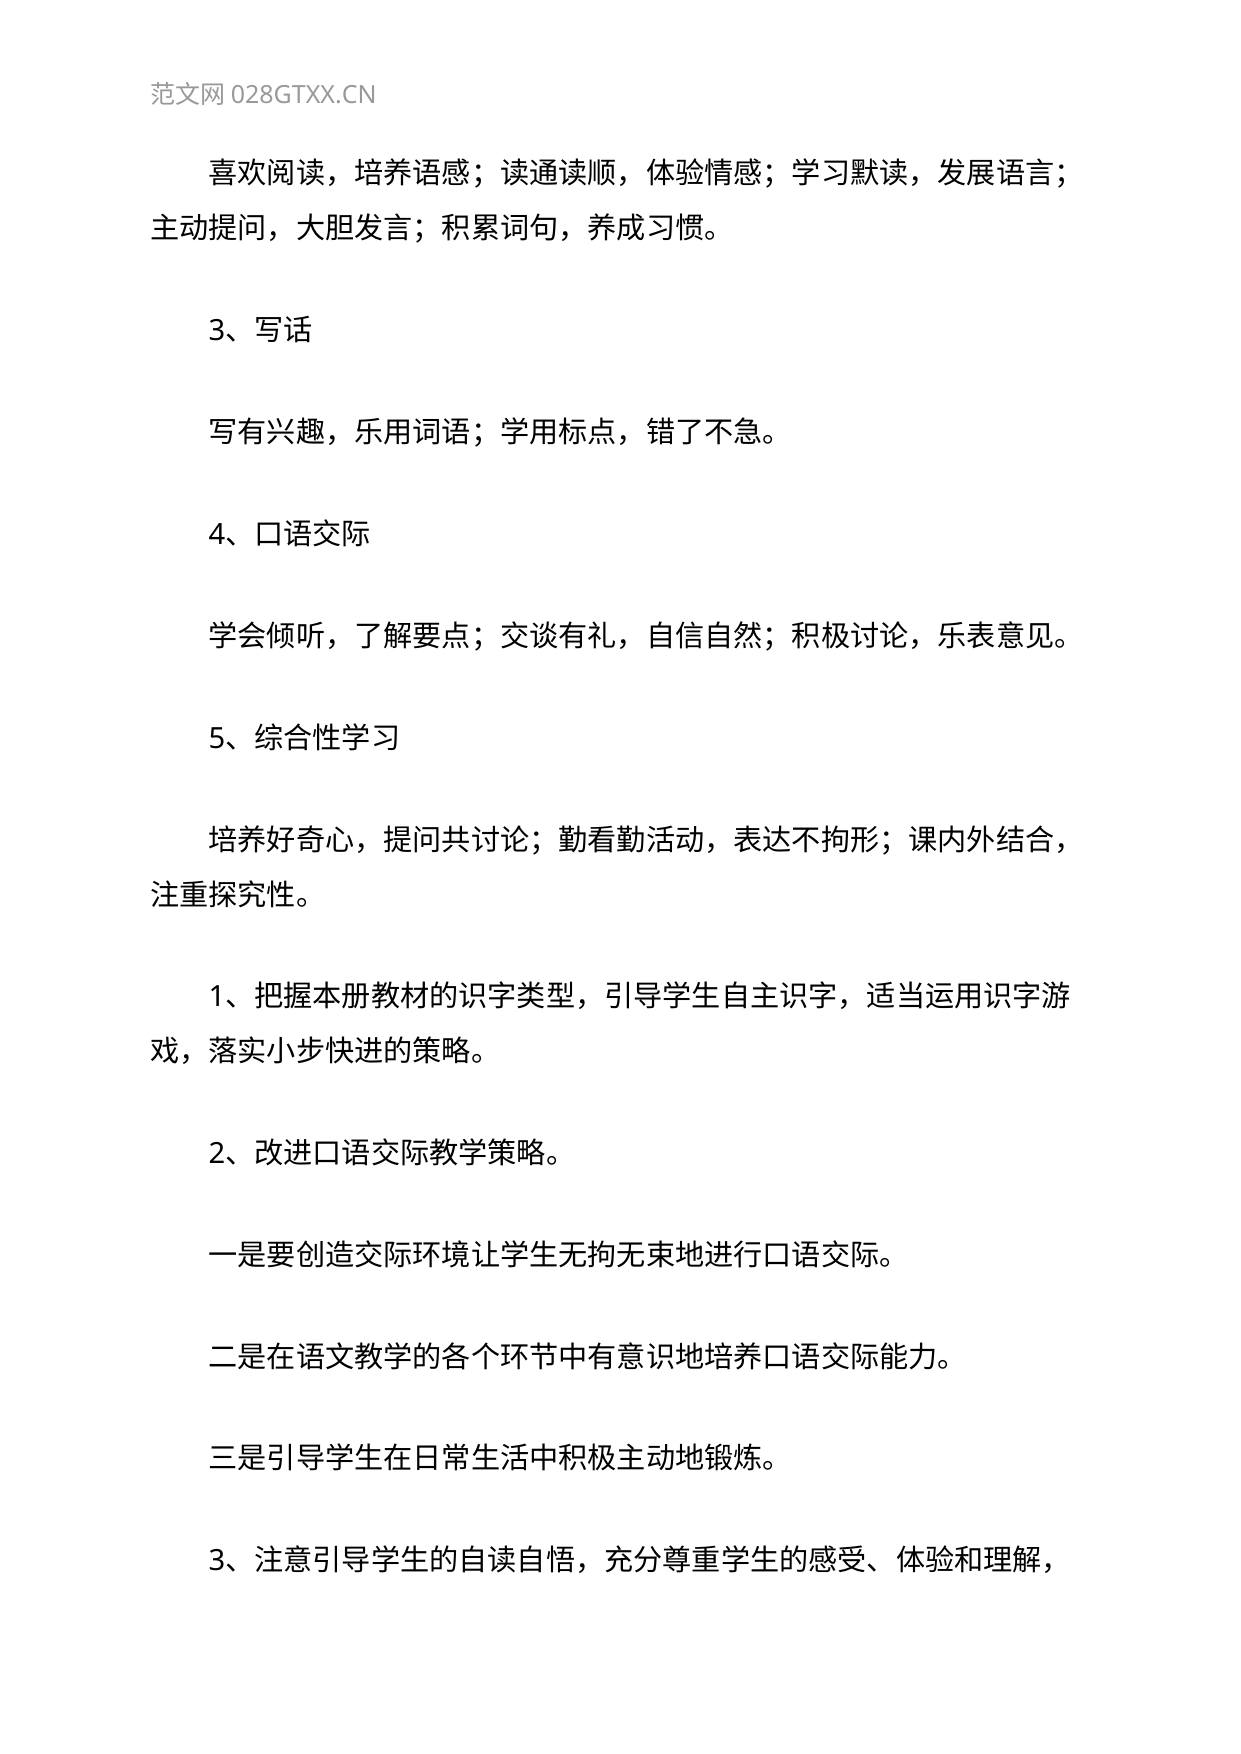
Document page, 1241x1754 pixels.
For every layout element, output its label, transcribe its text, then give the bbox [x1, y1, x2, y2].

text 一是要创造交际环境让学生无拘无束地进行口语交际。 [150, 1232, 1090, 1274]
text 写有兴趣，乐用词语；学用标点，错了不急。 [150, 409, 1090, 451]
text 1、把握本册教材的识字类型，引导学生自主识字，适当运用识字游戏，落实小步快进的策略。 [150, 973, 1090, 1070]
text 三是引导学生在日常生活中积极主动地锻炼。 [150, 1435, 1090, 1477]
text 喜欢阅读，培养语感；读通读顺，体验情感；学习默读，发展语言；主动提问，大胆发言；积累词句，养成习惯。 [150, 150, 1090, 247]
text 4、口语交际 [150, 510, 1090, 553]
text 5、综合性学习 [150, 714, 1090, 757]
text 学会倾听，了解要点；交谈有礼，自信自然；积极讨论，乐表意见。 [150, 612, 1090, 655]
text 二是在语文教学的各个环节中有意识地培养口语交际能力。 [150, 1333, 1090, 1376]
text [150, 1537, 1090, 1579]
text 培养好奇心，提问共讨论；勤看勤活动，表达不拘形；课内外结合，注重探究性。 [150, 816, 1090, 913]
text 2、改进口语交际教学策略。 [150, 1129, 1090, 1172]
text 3、写话 [150, 307, 1090, 349]
